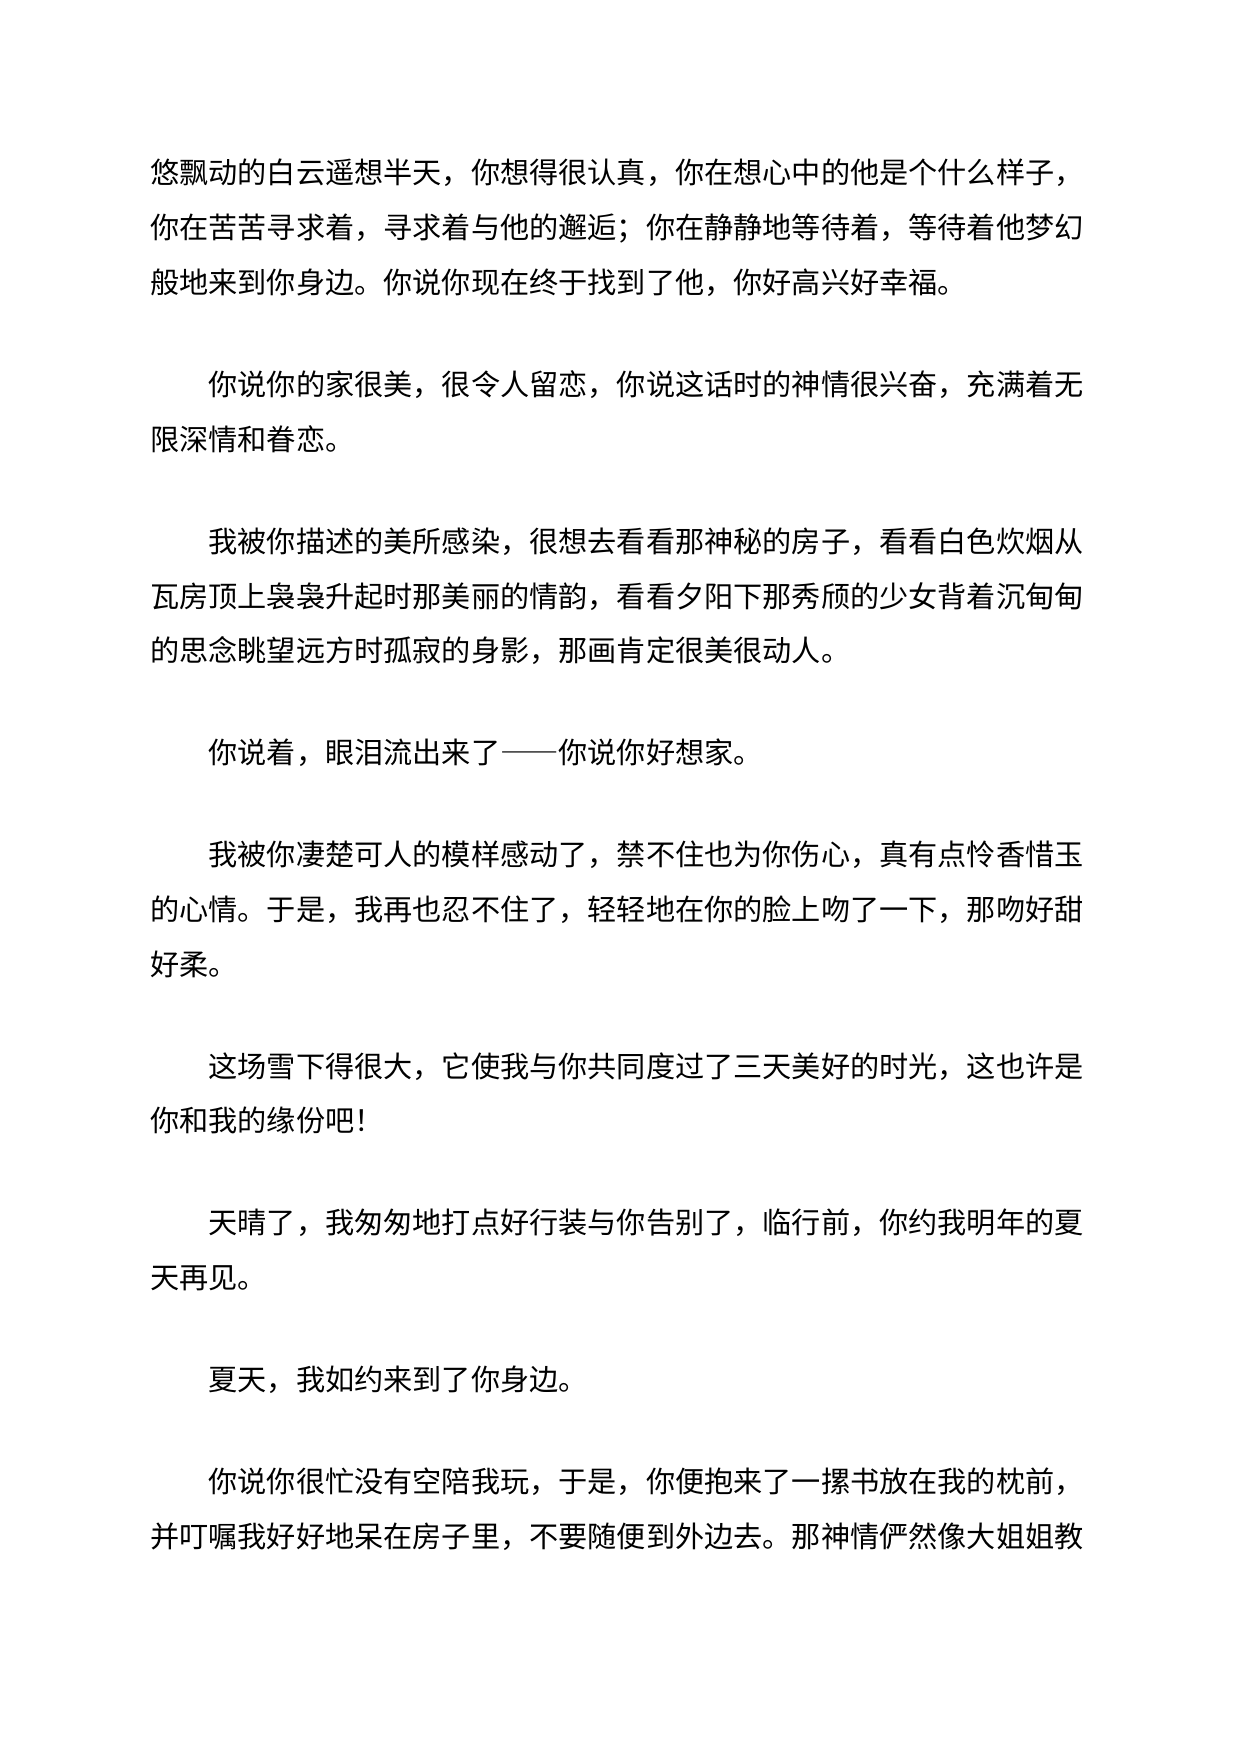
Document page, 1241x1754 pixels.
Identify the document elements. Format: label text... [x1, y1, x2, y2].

text 夏天，我如约来到了你身边。 [150, 1356, 1090, 1399]
text 我被你描述的美所感染，很想去看看那神秘的房子，看看白色炊烟从瓦房顶上袅袅升起时那美丽的情韵，看看夕阳下那秀颀的少女背着沉甸甸的思念眺望远方时孤寂的身影，那画肯定很美很动人。 [150, 518, 1090, 670]
text 这场雪下得很大，它使我与你共同度过了三天美好的时光，这也许是你和我的缘份吧！ [150, 1043, 1090, 1140]
text 天晴了，我匆匆地打点好行装与你告别了，临行前，你约我明年的夏天再见。 [150, 1200, 1090, 1297]
text 你说你的家很美，很令人留恋，你说这话时的神情很兴奋，充满着无限深情和眷恋。 [150, 362, 1090, 459]
text 我被你凄楚可人的模样感动了，禁不住也为你伤心，真有点怜香惜玉的心情。于是，我再也忍不住了，轻轻地在你的脸上吻了一下，那吻好甜好柔。 [150, 832, 1090, 984]
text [150, 150, 1090, 302]
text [150, 1458, 1090, 1555]
text 你说着，眼泪流出来了——你说你好想家。 [150, 730, 1090, 772]
